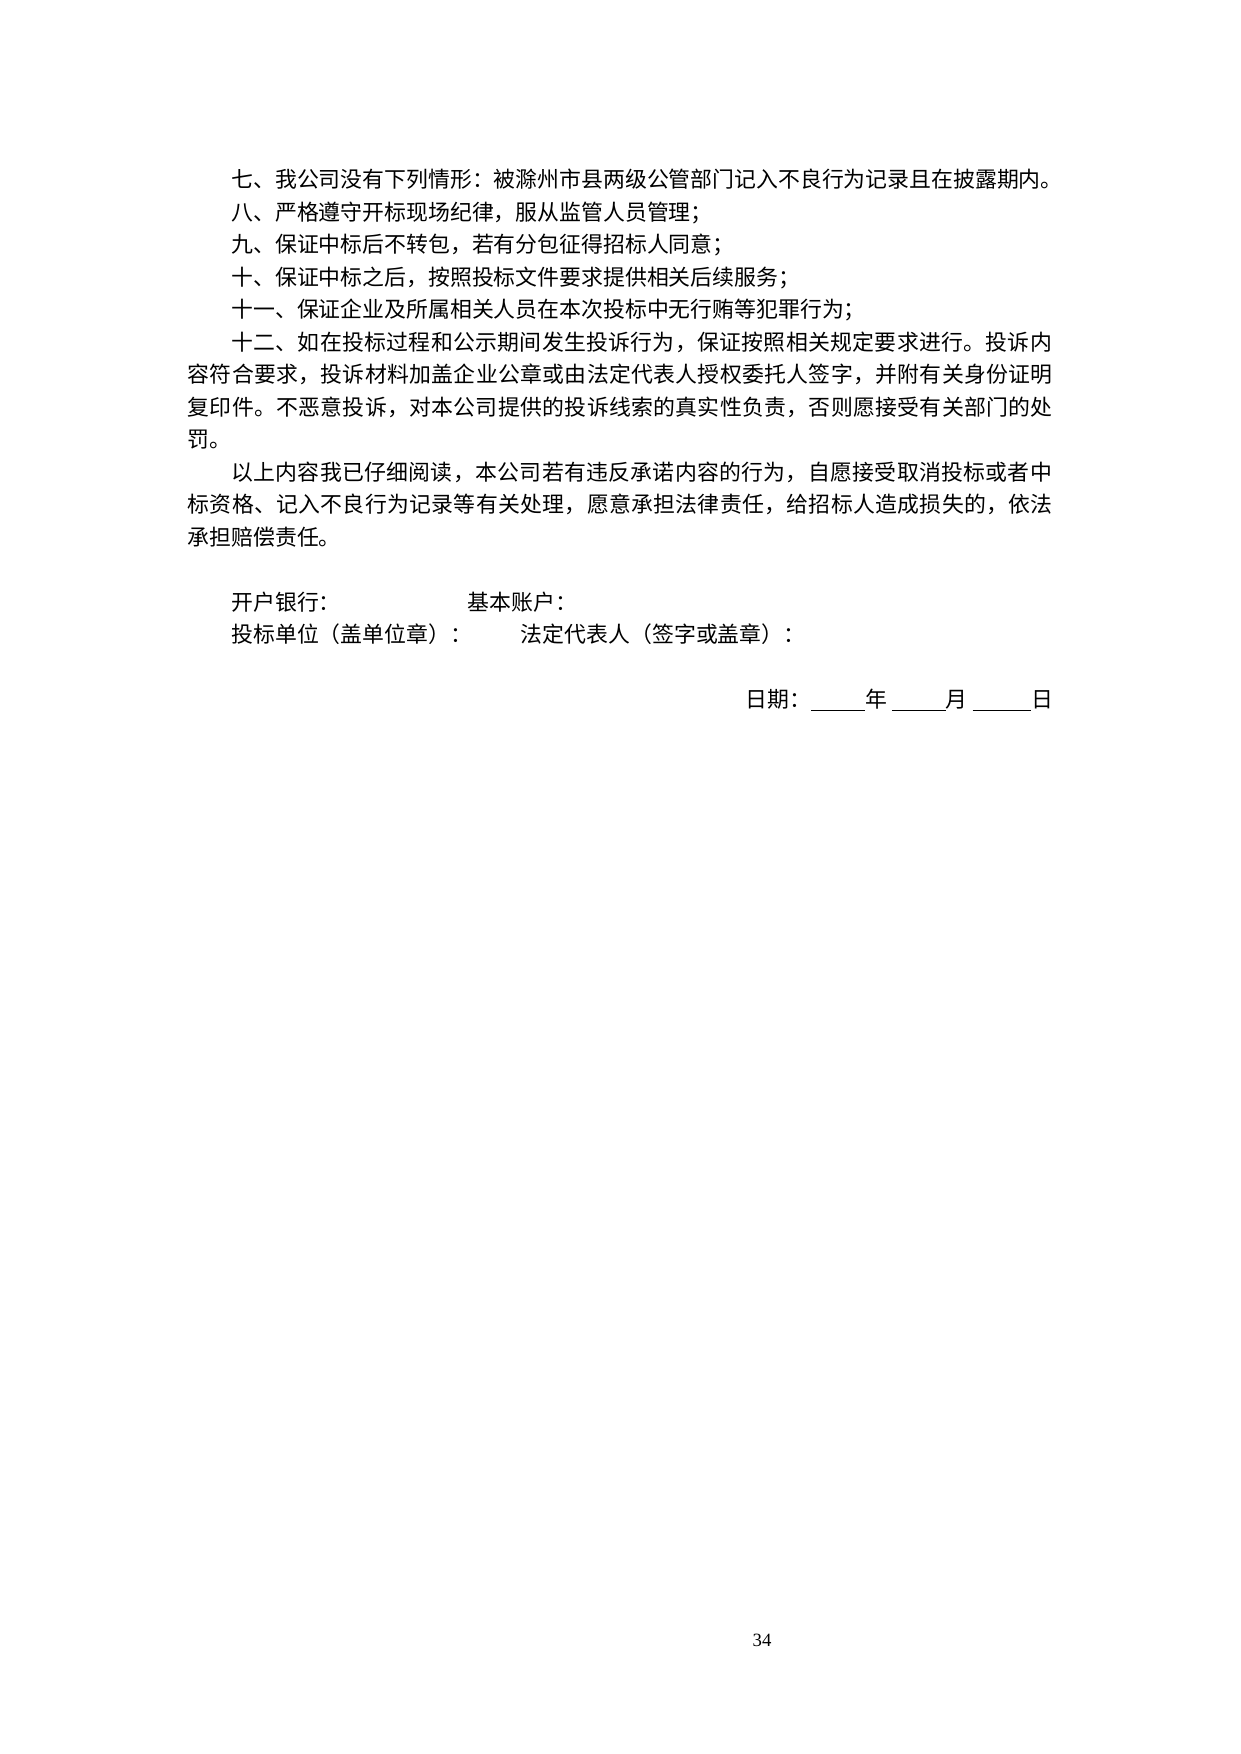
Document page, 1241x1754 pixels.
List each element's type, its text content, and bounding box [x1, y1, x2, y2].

text 十一、保证企业及所属相关人员在本次投标中无行贿等犯罪行为； [187, 292, 1053, 324]
text 十、保证中标之后，按照投标文件要求提供相关后续服务； [187, 259, 1053, 292]
text 七、我公司没有下列情形：被滁州市县两级公管部门记入不良行为记录且在披露期内。 [187, 162, 1053, 194]
text 日期： 年 月 日 [187, 682, 1053, 714]
text 开户银行： 基本账户： [187, 584, 1053, 617]
text 投标单位（盖单位章）： 法定代表人（签字或盖章）： [187, 617, 1053, 649]
text 以上内容我已仔细阅读，本公司若有违反承诺内容的行为，自愿接受取消投标或者中标资格、记入不良行为记录等有关处理，愿意承担法律责任，给招标人造成损失的，依法承担赔偿责任。 [187, 454, 1053, 552]
text 八、严格遵守开标现场纪律，服从监管人员管理； [187, 194, 1053, 227]
text 十二、如在投标过程和公示期间发生投诉行为，保证按照相关规定要求进行。投诉内容符合要求，投诉材料加盖企业公章或由法定代表人授权委托人签字，并附有关身份证明复印件。不恶意投诉，对本公司提供的投诉线索的真实性负责，否则愿接受有关部门的处罚。 [187, 324, 1053, 454]
text 九、保证中标后不转包，若有分包征得招标人同意； [187, 227, 1053, 259]
